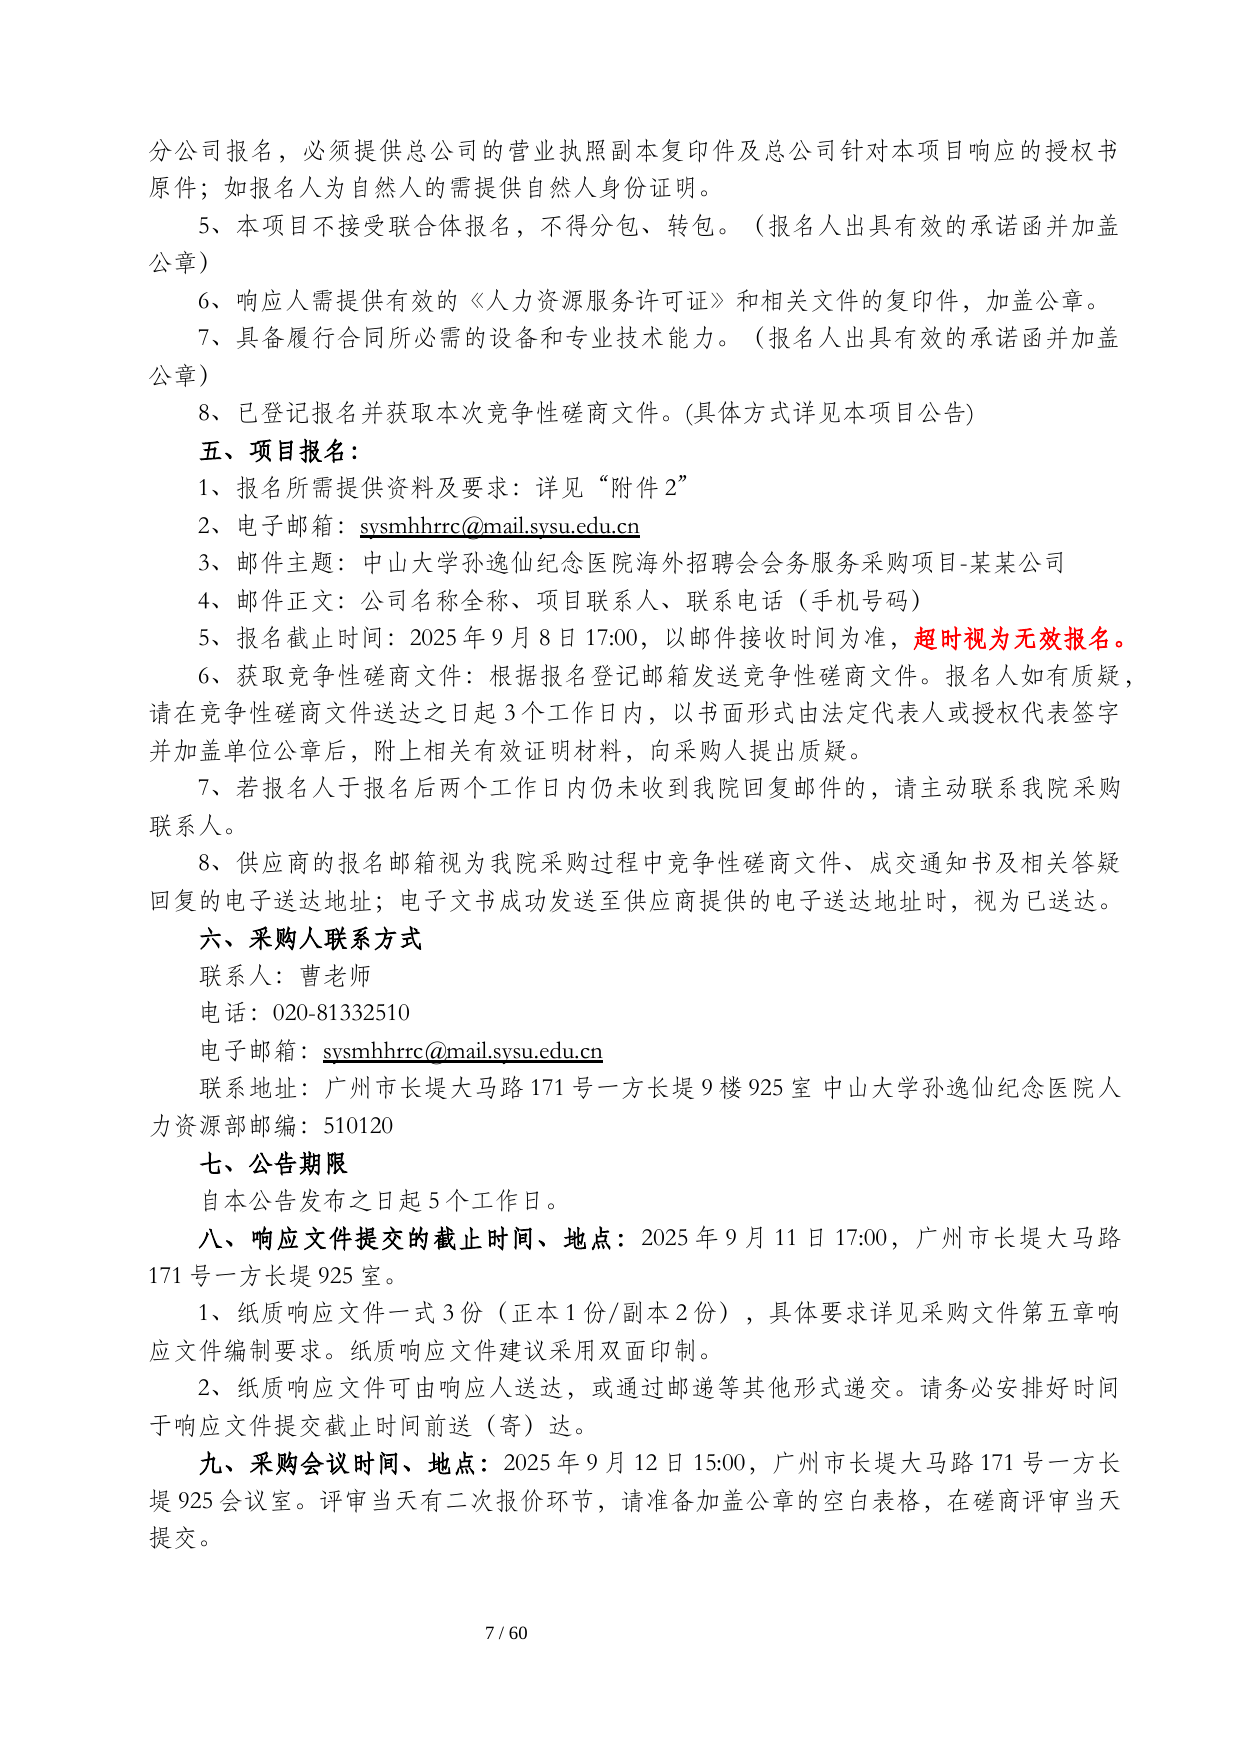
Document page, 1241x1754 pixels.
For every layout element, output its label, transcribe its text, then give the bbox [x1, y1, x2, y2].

text 电子邮箱：sysmhhrrc@mail.sysu.edu.cn [148, 1028, 1122, 1066]
text 8、已登记报名并获取本次竞争性磋商文件。(具体方式详见本项目公告) [148, 391, 1122, 428]
text 联系人：曹老师 [148, 953, 1122, 991]
text 五、项目报名： [148, 428, 1122, 466]
text 联系地址：广州市长堤大马路171号一方长堤9楼925室 中山大学孙逸仙纪念医院人力资源部邮编：510120 [148, 1066, 1122, 1141]
text 七、公告期限 [148, 1141, 1122, 1178]
text 3、邮件主题：中山大学孙逸仙纪念医院海外招聘会会务服务采购项目-某某公司 [148, 541, 1122, 578]
text 八、响应文件提交的截止时间、地点：2025年9月11日17:00，广州市长堤大马路171号一方长堤925室。 [148, 1216, 1122, 1291]
text 自本公告发布之日起5个工作日。 [148, 1178, 1122, 1216]
text 7、具备履行合同所必需的设备和专业技术能力。（报名人出具有效的承诺函并加盖公章） [148, 316, 1122, 391]
text 1、报名所需提供资料及要求：详见“附件2” [148, 466, 1122, 503]
text 4、邮件正文：公司名称全称、项目联系人、联系电话（手机号码） [148, 578, 1122, 616]
text 6、获取竞争性磋商文件：根据报名登记邮箱发送竞争性磋商文件。报名人如有质疑，请在竞争性磋商文件送达之日起3个工作日内，以书面形式由法定代表人或授权代表签字并加盖单位公章后，附上相关有效证明材料，向采购人提出质疑。 [148, 653, 1122, 766]
text 6、响应人需提供有效的《人力资源服务许可证》和相关文件的复印件，加盖公章。 [148, 278, 1122, 316]
text 2、电子邮箱：sysmhhrrc@mail.sysu.edu.cn [148, 503, 1122, 541]
text 2、纸质响应文件可由响应人送达，或通过邮递等其他形式递交。请务必安排好时间于响应文件提交截止时间前送（寄）达。 [148, 1366, 1122, 1441]
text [148, 128, 1122, 203]
text 7、若报名人于报名后两个工作日内仍未收到我院回复邮件的，请主动联系我院采购联系人。 [148, 766, 1122, 841]
text 电话：020-81332510 [148, 991, 1122, 1028]
text 8、供应商的报名邮箱视为我院采购过程中竞争性磋商文件、成交通知书及相关答疑回复的电子送达地址；电子文书成功发送至供应商提供的电子送达地址时，视为已送达。 [148, 841, 1122, 916]
text 1、纸质响应文件一式3份（正本1份/副本2份），具体要求详见采购文件第五章响应文件编制要求。纸质响应文件建议采用双面印制。 [148, 1291, 1122, 1366]
text 九、采购会议时间、地点：2025年9月12日15:00，广州市长堤大马路171号一方长堤925会议室。评审当天有二次报价环节，请准备加盖公章的空白表格，在磋商评审当天提交。 [148, 1441, 1122, 1553]
text 5、报名截止时间：2025年9月8日17:00，以邮件接收时间为准，超时视为无效报名。 [148, 616, 1122, 653]
text 六、采购人联系方式 [148, 916, 1122, 953]
text 5、本项目不接受联合体报名，不得分包、转包。（报名人出具有效的承诺函并加盖公章） [148, 203, 1122, 278]
